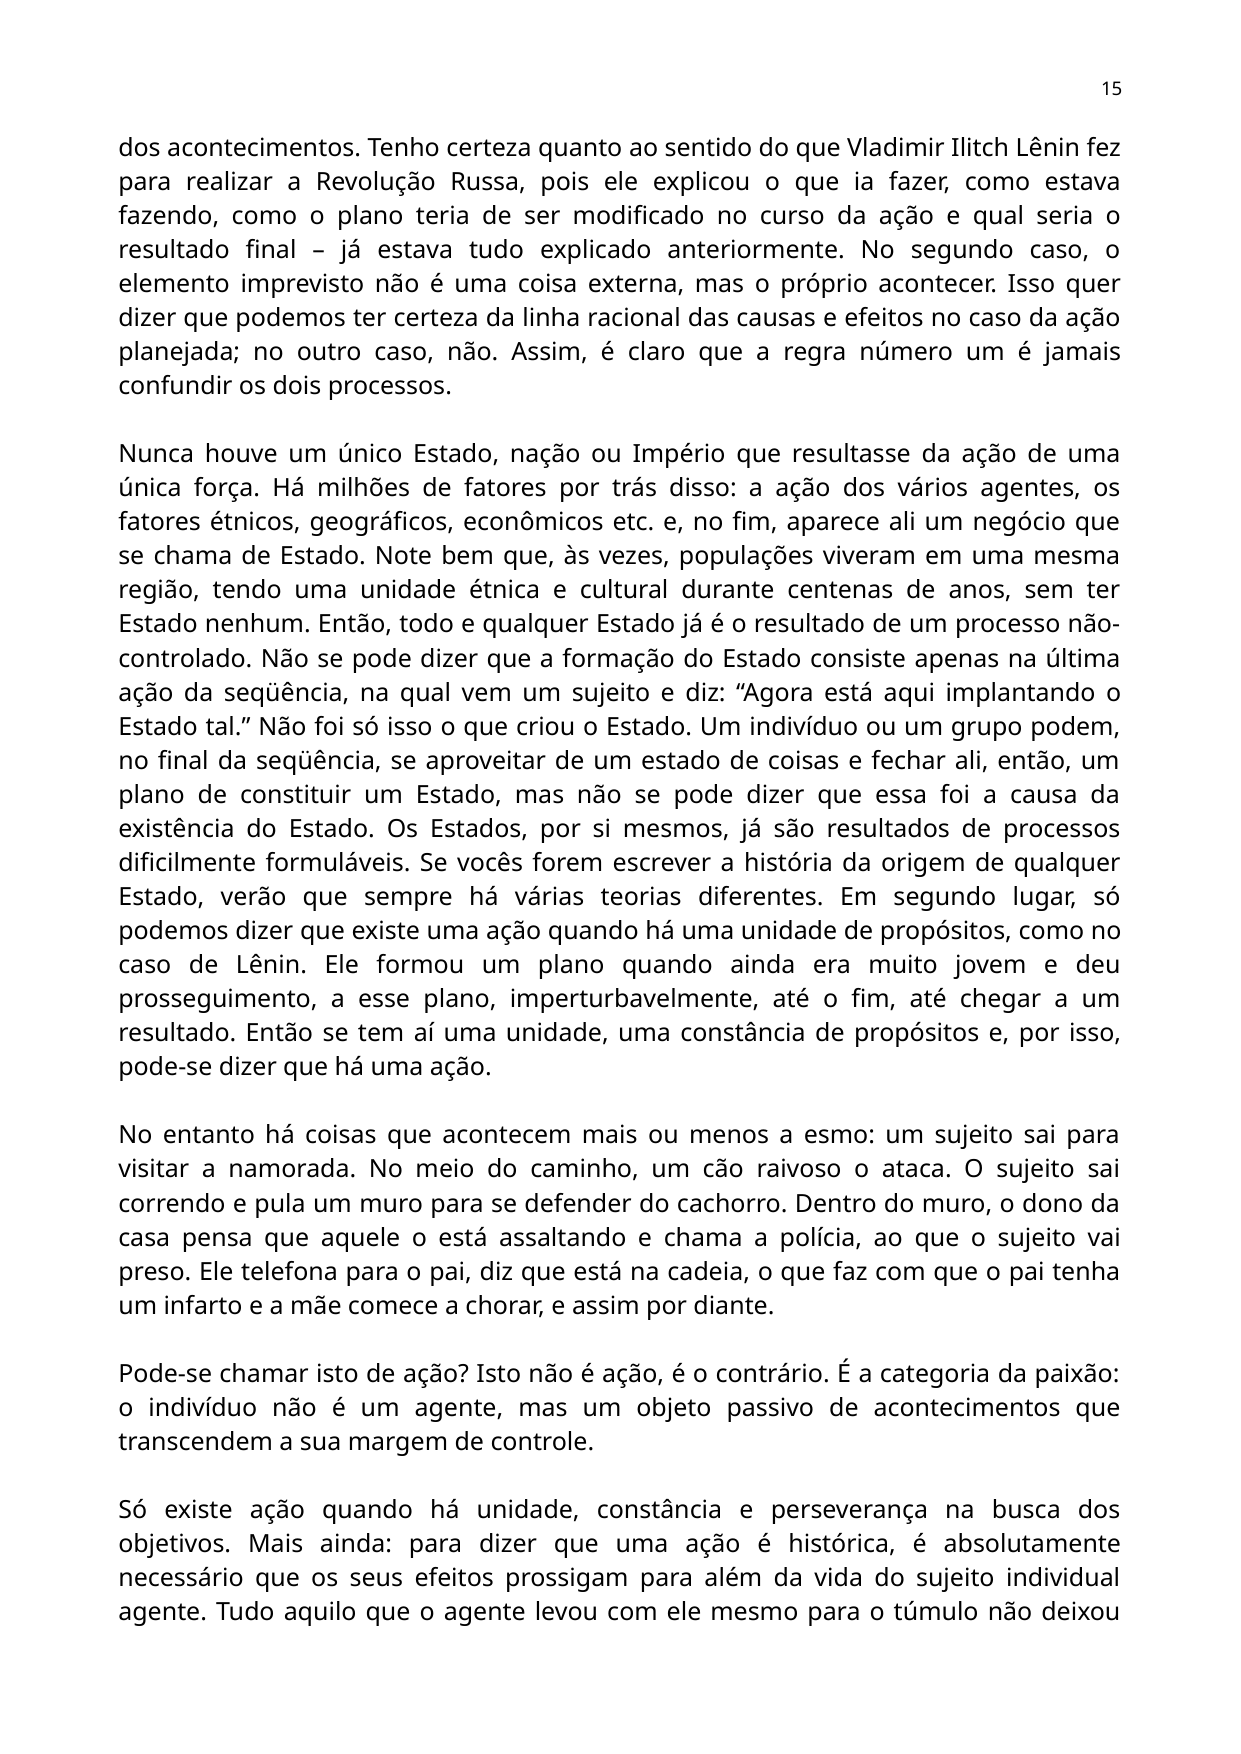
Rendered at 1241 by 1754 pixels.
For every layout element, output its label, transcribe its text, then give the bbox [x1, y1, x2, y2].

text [118, 1492, 1122, 1628]
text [118, 129, 1122, 402]
text Nunca houve um único Estado, nação ou Império que resultasse da ação de uma única força. Há milhões de fatores por trás disso: a ação dos vários agentes, os fatores étnicos, geográficos, econômicos etc. e, no fim, aparece ali um negócio que se chama de Estado. Note bem que, às vezes, populações viveram em uma mesma região, tendo uma unidade étnica e cultural durante centenas de anos, sem ter Estado nenhum. Então, todo e qualquer Estado já é o resultado de um processo não-controlado. Não se pode dizer que a formação do Estado consiste apenas na última ação da seqüência, na qual vem um sujeito e diz: “Agora está aqui implantando o Estado tal.” Não foi só isso o que criou o Estado. Um indivíduo ou um grupo podem, no final da seqüência, se aproveitar de um estado de coisas e fechar ali, então, um plano de constituir um Estado, mas não se pode dizer que essa foi a causa da existência do Estado. Os Estados, por si mesmos, já são resultados de processos dificilmente formuláveis. Se vocês forem escrever a história da origem de qualquer Estado, verão que sempre há várias teorias diferentes. Em segundo lugar, só podemos dizer que existe uma ação quando há uma unidade de propósitos, como no caso de Lênin. Ele formou um plano quando ainda era muito jovem e deu prosseguimento, a esse plano, imperturbavelmente, até o fim, até chegar a um resultado. Então se tem aí uma unidade, uma constância de propósitos e, por isso, pode-se dizer que há uma ação. [118, 436, 1122, 1083]
text Pode-se chamar isto de ação? Isto não é ação, é o contrário. É a categoria da paixão: o indivíduo não é um agente, mas um objeto passivo de acontecimentos que transcendem a sua margem de controle. [118, 1356, 1122, 1458]
text No entanto há coisas que acontecem mais ou menos a esmo: um sujeito sai para visitar a namorada. No meio do caminho, um cão raivoso o ataca. O sujeito sai correndo e pula um muro para se defender do cachorro. Dentro do muro, o dono da casa pensa que aquele o está assaltando e chama a polícia, ao que o sujeito vai preso. Ele telefona para o pai, diz que está na cadeia, o que faz com que o pai tenha um infarto e a mãe comece a chorar, e assim por diante. [118, 1117, 1122, 1321]
